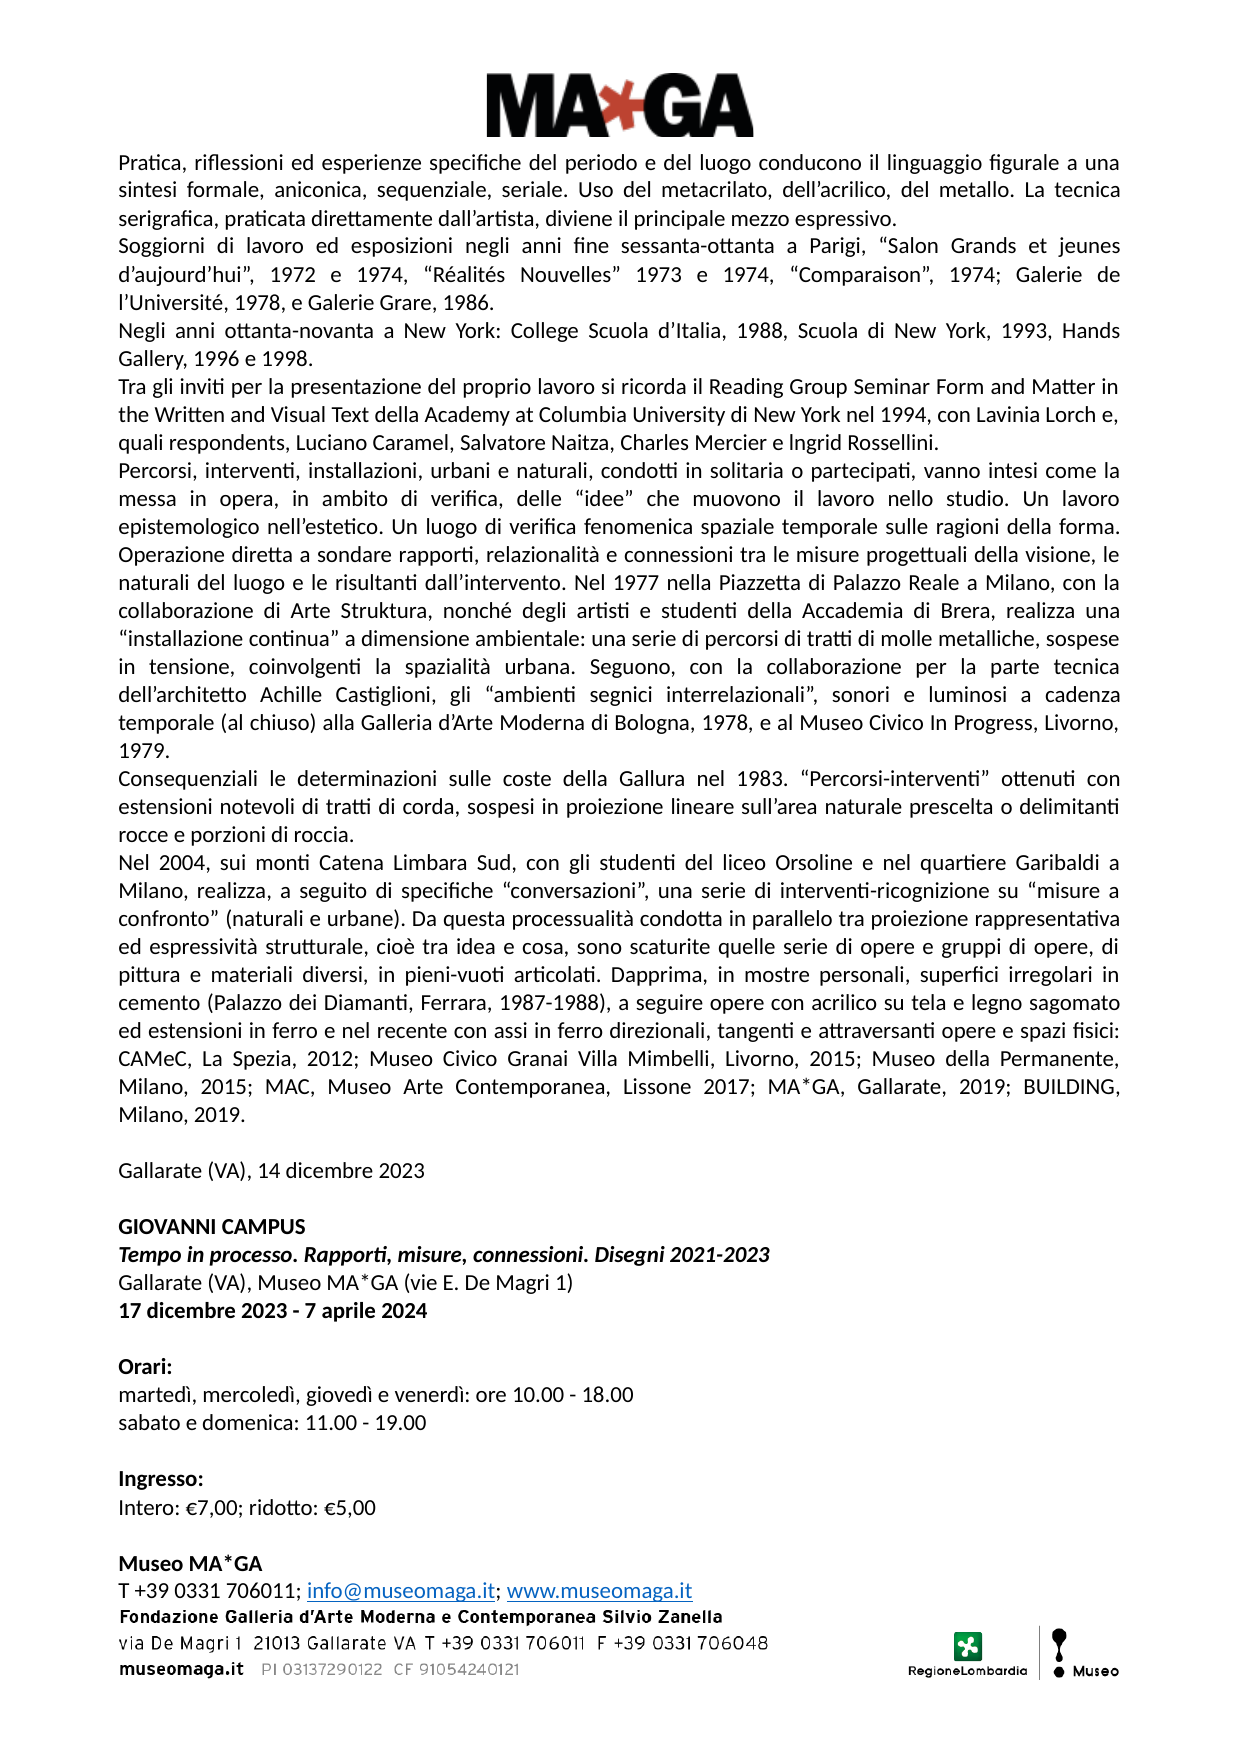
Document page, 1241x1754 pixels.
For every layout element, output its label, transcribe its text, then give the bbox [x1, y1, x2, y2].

text martedì, mercoledì, giovedì e venerdì: ore 10.00 - 18.00 [118, 1381, 1122, 1408]
text Negli anni ottanta-novanta a New York: College Scuola d’Italia, 1988, Scuola di New York, 1993, Hands Gallery, 1996 e 1998. [118, 316, 1122, 372]
text 17 dicembre 2023 - 7 aprile 2024 [118, 1296, 1122, 1324]
text sabato e domenica: 11.00 - 19.00 [118, 1408, 1122, 1437]
text Ingresso: [118, 1464, 1122, 1493]
text Percorsi, interventi, installazioni, urbani e naturali, condotti in solitaria o partecipati, vanno intesi come la messa in opera, in ambito di verifica, delle “idee” che muovono il lavoro nello studio. Un lavoro epistemologico nell’estetico. Un luogo di verifica fenomenica spaziale temporale sulle ragioni della forma. Operazione diretta a sondare rapporti, relazionalità e connessioni tra le misure progettuali della visione, le naturali del luogo e le risultanti dall’intervento. Nel 1977 nella Piazzetta di Palazzo Reale a Milano, con la collaborazione di Arte Struktura, nonché degli artisti e studenti della Accademia di Brera, realizza una “installazione continua” a dimensione ambientale: una serie di percorsi di tratti di molle metalliche, sospese in tensione, coinvolgenti la spazialità urbana. Seguono, con la collaborazione per la parte tecnica dell’architetto Achille Castiglioni, gli “ambienti segnici interrelazionali”, sonori e luminosi a cadenza temporale (al chiuso) alla Galleria d’Arte Moderna di Bologna, 1978, e al Museo Civico In Progress, Livorno, 1979. [118, 456, 1122, 764]
text T +39 0331 706011; info@museomaga.it; www.museomaga.it [118, 1577, 1122, 1605]
picture [118, 1607, 1122, 1681]
text GIOVANNI CAMPUS [118, 1212, 1122, 1240]
text Soggiorni di lavoro ed esposizioni negli anni fine sessanta-ottanta a Parigi, “Salon Grands et jeunes d’aujourd’hui”, 1972 e 1974, “Réalités Nouvelles” 1973 e 1974, “Comparaison”, 1974; Galerie de l’Université, 1978, e Galerie Grare, 1986. [118, 232, 1122, 316]
text Gallarate (VA), 14 dicembre 2023 [118, 1156, 1122, 1184]
text Pratica, riflessioni ed esperienze specifiche del periodo e del luogo conducono il linguaggio figurale a una sintesi formale, aniconica, sequenziale, seriale. Uso del metacrilato, dell’acrilico, del metallo. La tecnica serigrafica, praticata direttamente dall’artista, diviene il principale mezzo espressivo. [118, 148, 1122, 232]
text Tempo in processo. Rapporti, misure, connessioni. Disegni 2021-2023 [118, 1240, 1122, 1268]
text Gallarate (VA), Museo MA*GA (vie E. De Magri 1) [118, 1268, 1122, 1296]
text Museo MA*GA [118, 1549, 1122, 1577]
text Orari: [118, 1352, 1122, 1381]
text Consequenziali le determinazioni sulle coste della Gallura nel 1983. “Percorsi-interventi” ottenuti con estensioni notevoli di tratti di corda, sospesi in proiezione lineare sull’area naturale prescelta o delimitanti rocce e porzioni di roccia. [118, 764, 1122, 848]
text Nel 2004, sui monti Catena Limbara Sud, con gli studenti del liceo Orsoline e nel quartiere Garibaldi a Milano, realizza, a seguito di specifiche “conversazioni”, una serie di interventi-ricognizione su “misure a confronto” (naturali e urbane). Da questa processualità condotta in parallelo tra proiezione rappresentativa ed espressività strutturale, cioè tra idea e cosa, sono scaturite quelle serie di opere e gruppi di opere, di pittura e materiali diversi, in pieni-vuoti articolati. Dapprima, in mostre personali, superfici irregolari in cemento (Palazzo dei Diamanti, Ferrara, 1987-1988), a seguire opere con acrilico su tela e legno sagomato ed estensioni in ferro e nel recente con assi in ferro direzionali, tangenti e attraversanti opere e spazi fisici: CAMeC, La Spezia, 2012; Museo Civico Granai Villa Mimbelli, Livorno, 2015; Museo della Permanente, Milano, 2015; MAC, Museo Arte Contemporanea, Lissone 2017; MA*GA, Gallarate, 2019; BUILDING, Milano, 2019. [118, 848, 1122, 1128]
text Intero: €7,00; ridotto: €5,00 [118, 1493, 1122, 1521]
text Tra gli inviti per la presentazione del proprio lavoro si ricorda il Reading Group Seminar Form and Matter in the Written and Visual Text della Academy at Columbia University di New York nel 1994, con Lavinia Lorch e, quali respondents, Luciano Caramel, Salvatore Naitza, Charles Mercier e lngrid Rossellini. [118, 372, 1122, 456]
